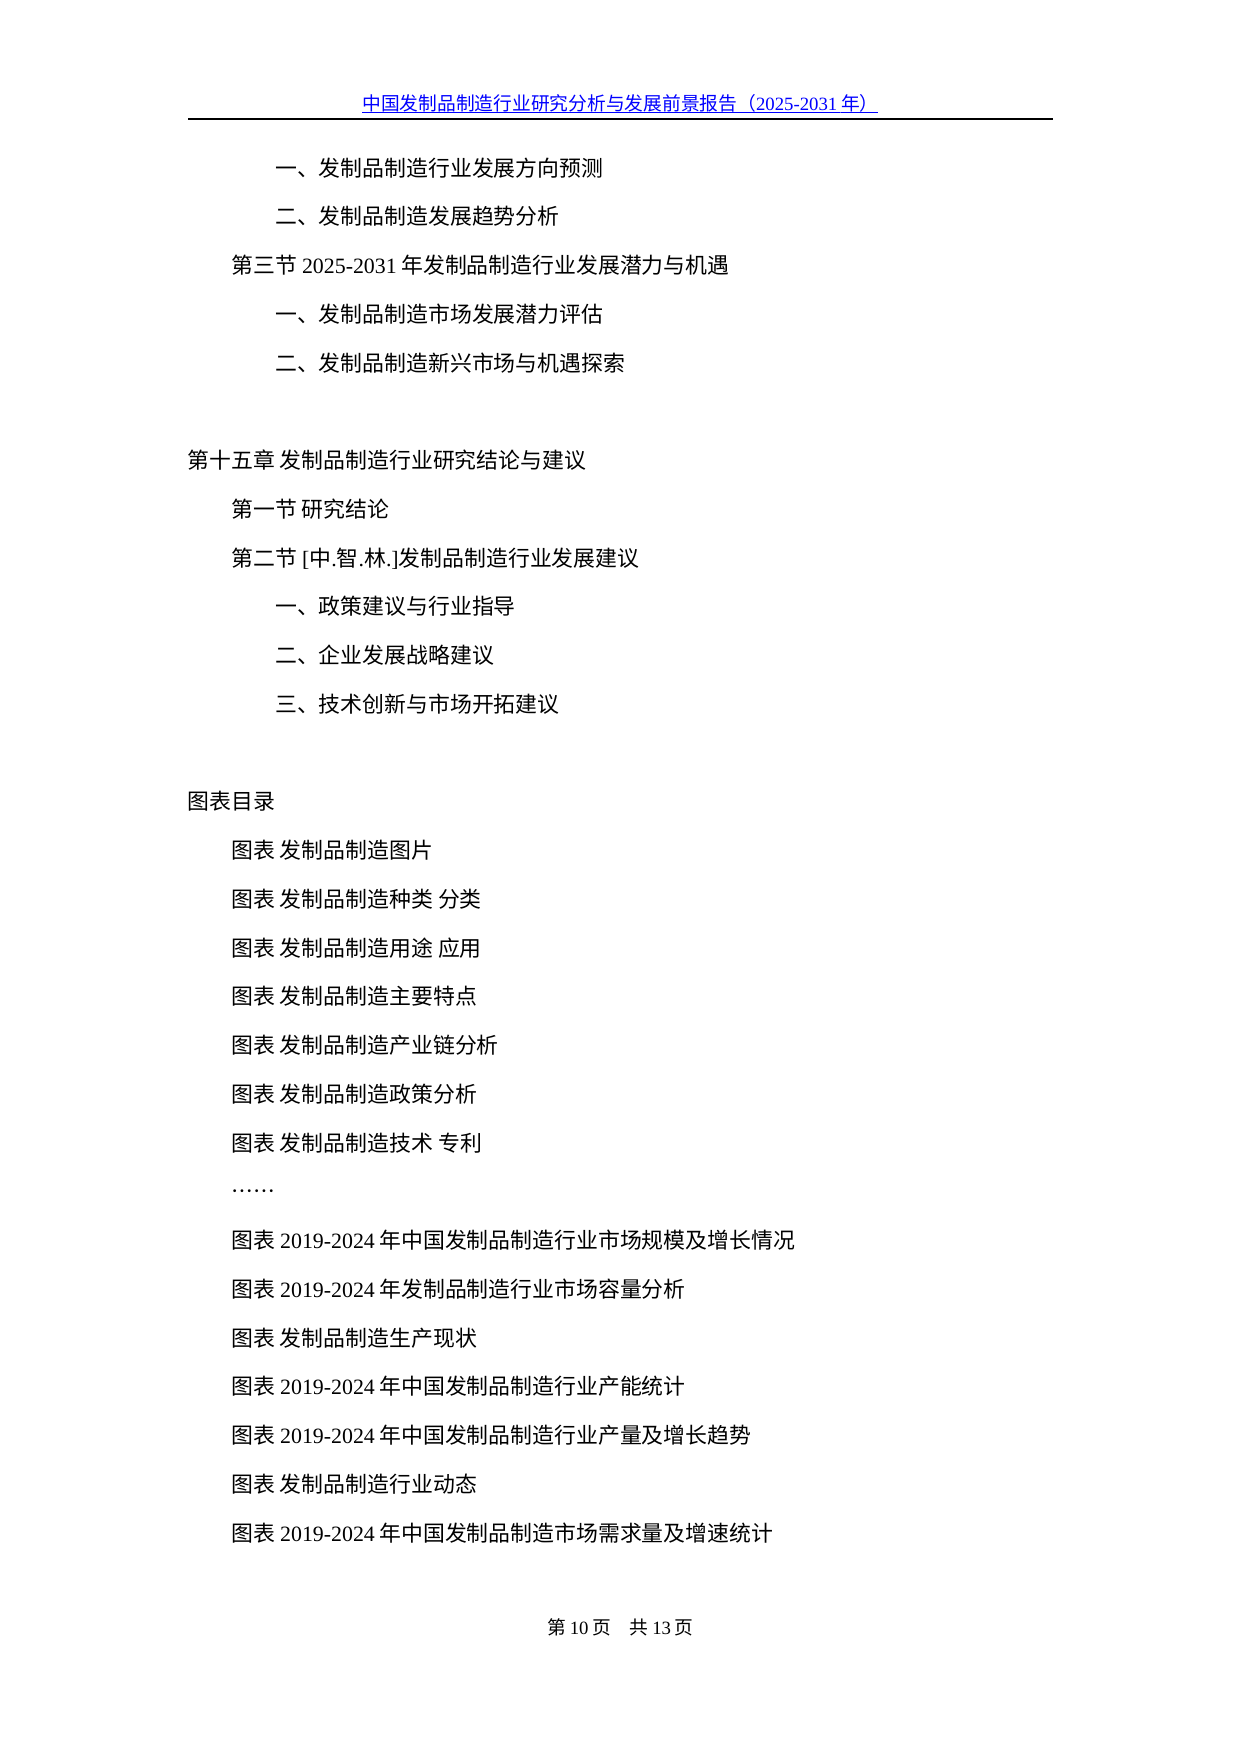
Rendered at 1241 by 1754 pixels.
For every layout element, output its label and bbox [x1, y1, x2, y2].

text [187, 150, 1053, 1548]
